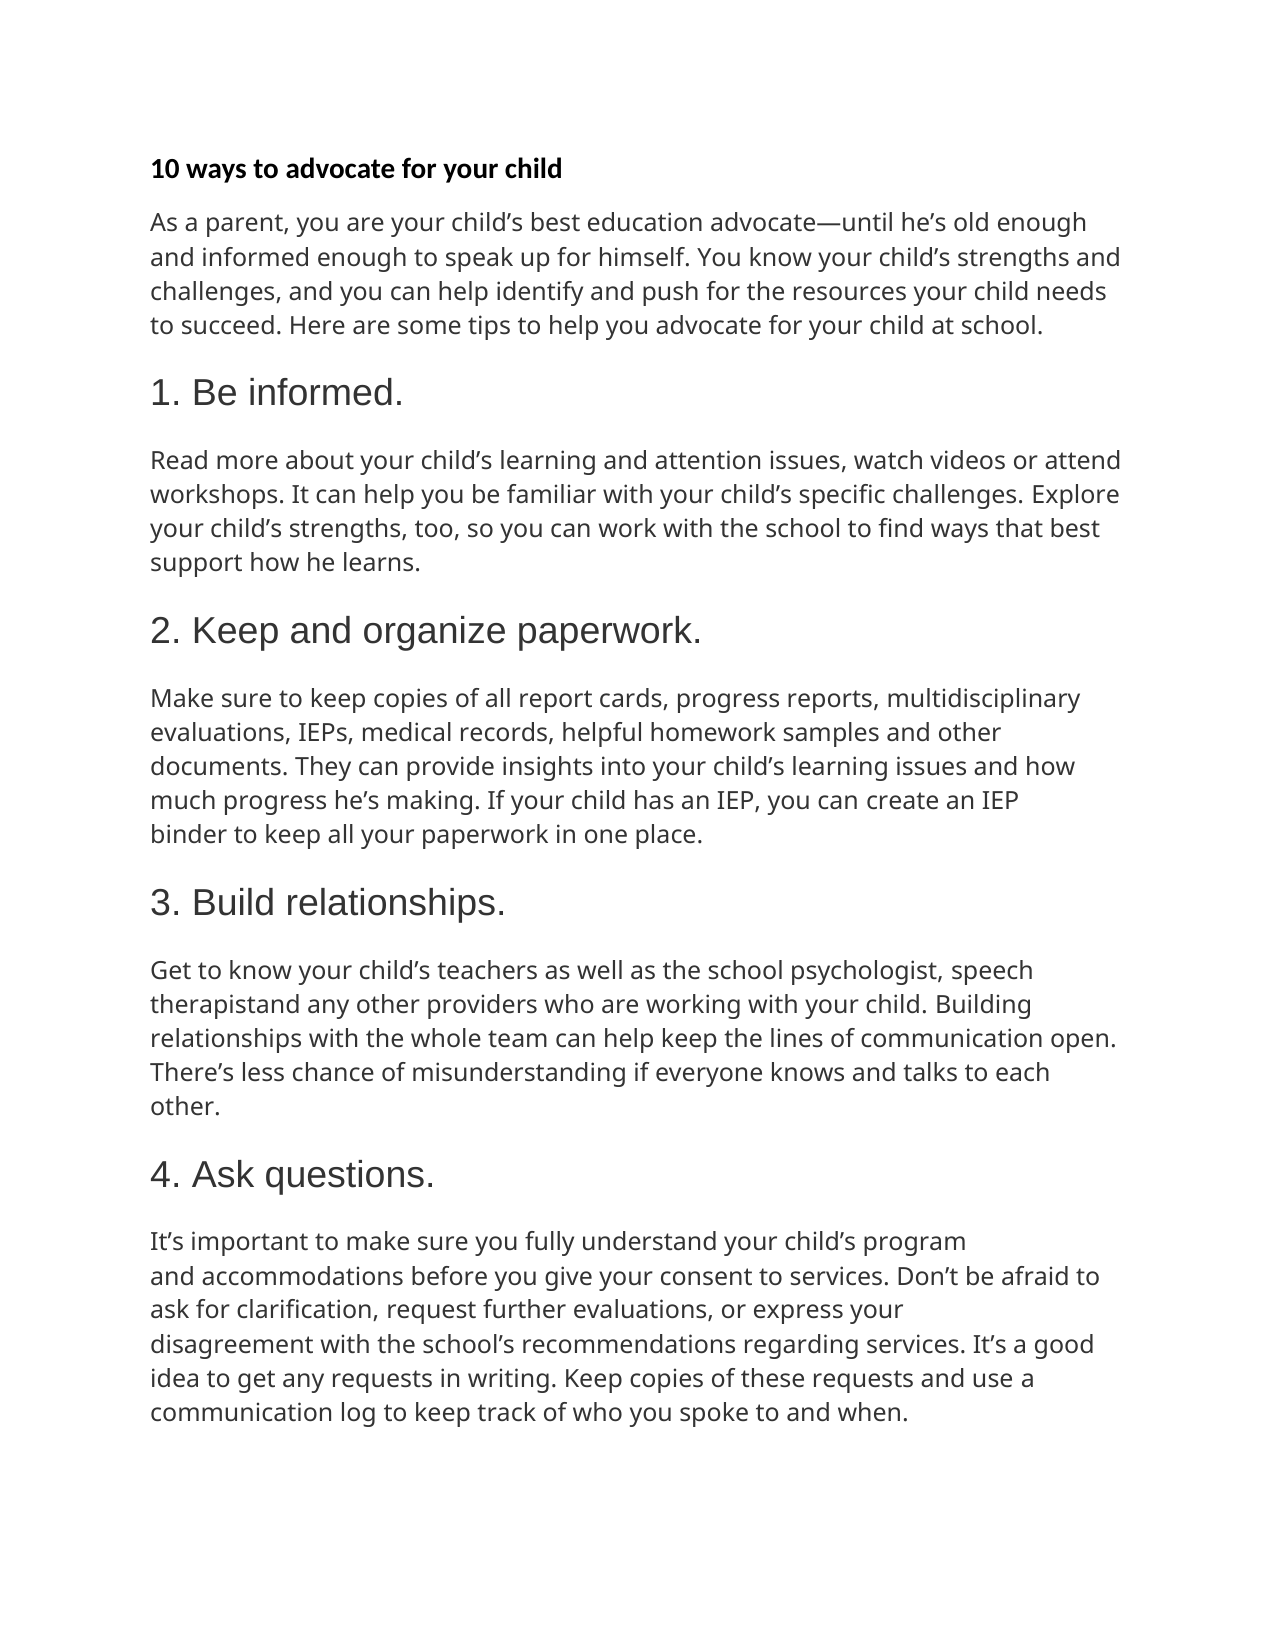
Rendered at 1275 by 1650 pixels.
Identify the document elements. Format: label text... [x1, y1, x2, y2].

text 1. Be informed. [150, 371, 1125, 414]
text As a parent, you are your child’s best education advocate—until he’s old enough and informed enough to speak up for himself. You know your child’s strengths and challenges, and you can help identify and push for the resources your child needs to succeed. Here are some tips to help you advocate for your child at school. [150, 205, 1125, 341]
text Get to know your child’s teachers as well as the school psychologist, speech therapistand any other providers who are working with your child. Building relationships with the whole team can help keep the lines of communication open. There’s less chance of misunderstanding if everyone knows and talks to each other. [150, 952, 1125, 1123]
text 3. Build relationships. [150, 880, 1125, 923]
text Read more about your child’s learning and attention issues, watch videos or attend workshops. It can help you be familiar with your child’s specific challenges. Explore your child’s strengths, too, so you can work with the school to find ways that best support how he learns. [150, 443, 1125, 579]
text 4. Ask questions. [150, 1152, 1125, 1195]
text 10 ways to advocate for your child [150, 150, 1125, 186]
text 2. Keep and organize paperwork. [150, 608, 1125, 651]
text It’s important to make sure you fully understand your child’s program and accommodations before you give your consent to services. Don’t be afraid to ask for clarification, request further evaluations, or express your disagreement with the school’s recommendations regarding services. It’s a good idea to get any requests in writing. Keep copies of these requests and use a communication log to keep track of who you spoke to and when. [150, 1224, 1125, 1428]
text Make sure to keep copies of all report cards, progress reports, multidisciplinary evaluations, IEPs, medical records, helpful homework samples and other documents. They can provide insights into your child’s learning issues and how much progress he’s making. If your child has an IEP, you can create an IEP binder to keep all your paperwork in one place. [150, 681, 1125, 851]
